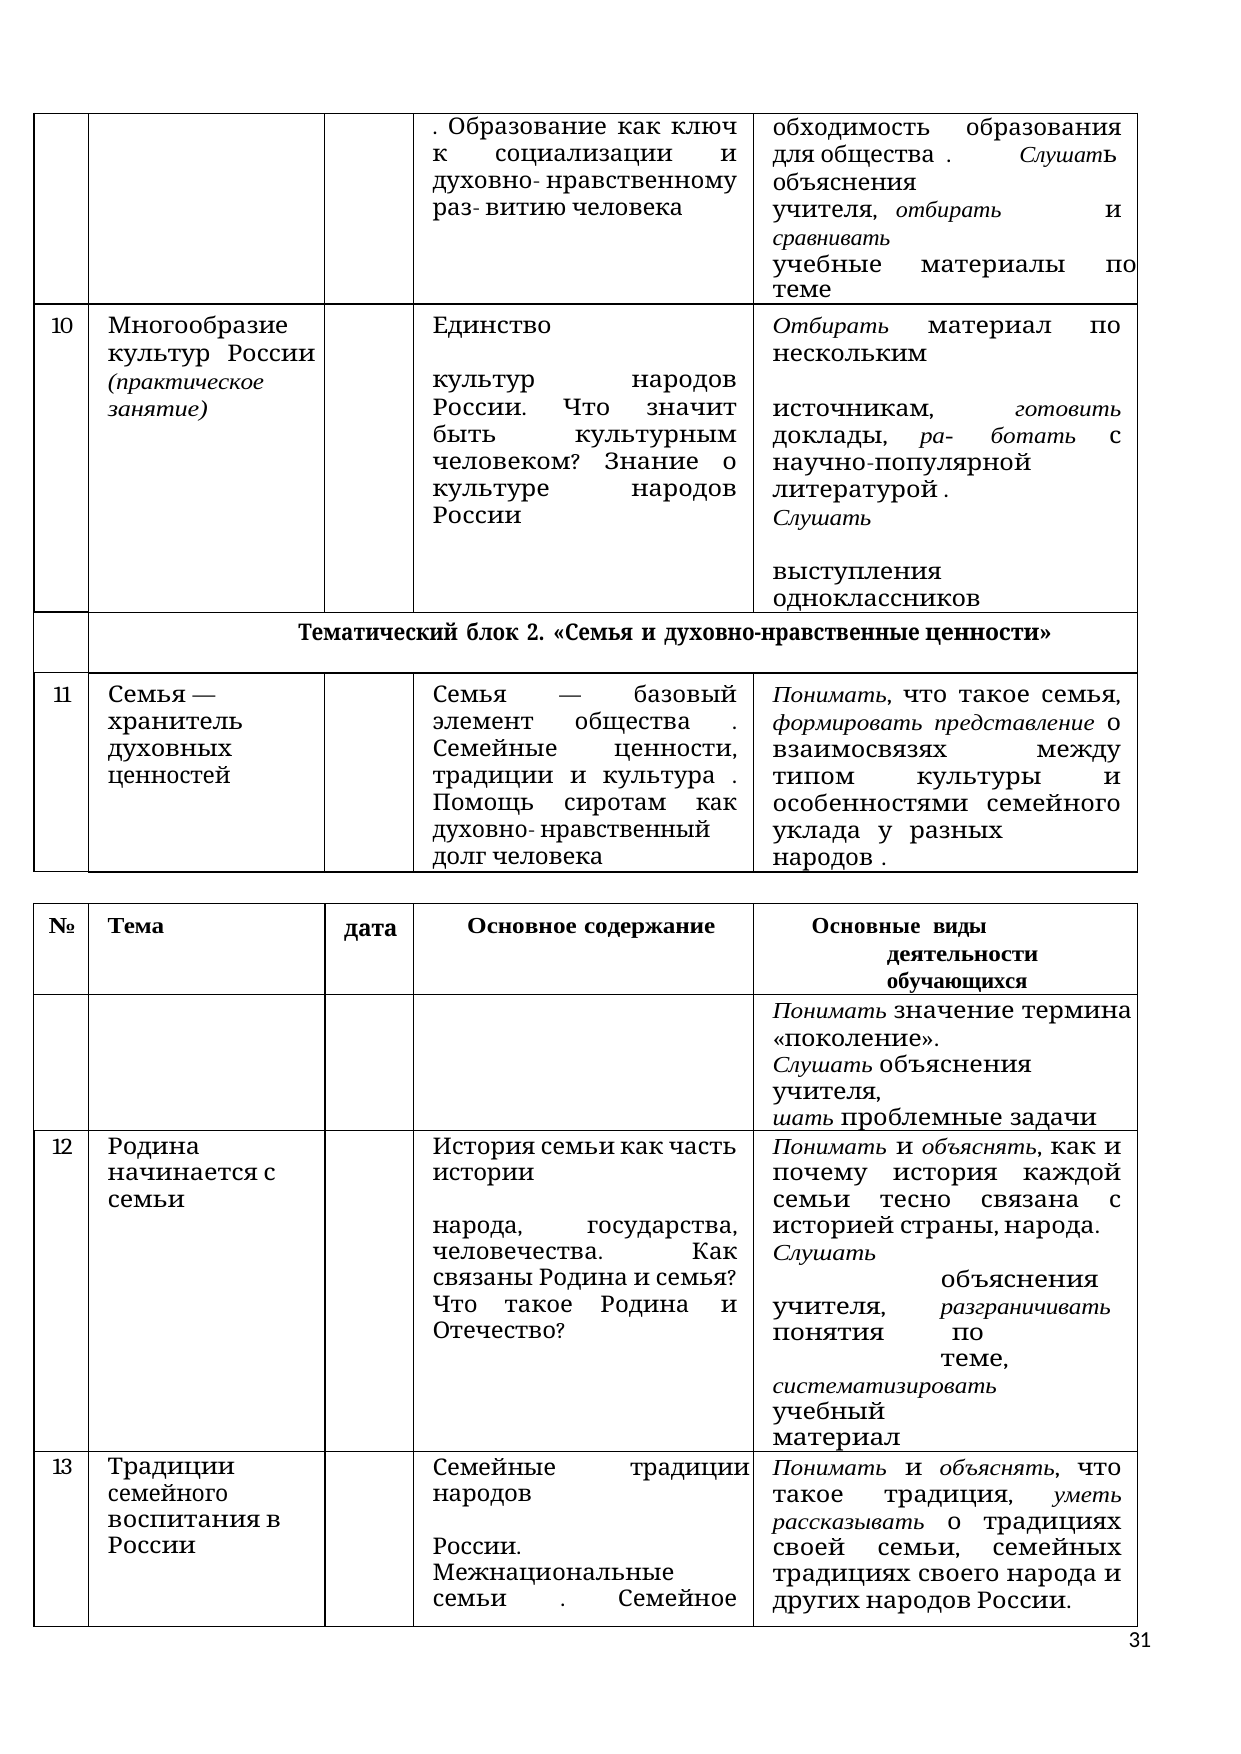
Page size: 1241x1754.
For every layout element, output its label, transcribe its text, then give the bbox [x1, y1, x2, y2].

table_cell Понимать, что такое семья, формировать представление о взаимосвязях между типом культуры и особенностями семейного уклада у разных народов . [754, 674, 1137, 871]
table_cell Понимать и объяснять, как и почему история каждой семьи тесно связана с историей страны, народа. Слушать объяснения учителя, разграничивать понятия по теме, систематизировать учебный материал [754, 1131, 1137, 1451]
table_cell [325, 114, 413, 303]
table_header 10 [35, 305, 88, 611]
table_cell [34, 995, 88, 1130]
table_cell 9 [35, 114, 88, 303]
table_header Основные виды деятельности обучающихся [754, 904, 1137, 994]
table_cell 13 [35, 1452, 88, 1626]
table_header Тема [89, 904, 324, 994]
table_header Единство культур народов России. Что значит быть культурным человеком? Знание о культуре народов России [414, 305, 753, 611]
table_cell Родина начинается с семьи [89, 1131, 324, 1451]
table_header [325, 305, 413, 611]
table_cell 12 [35, 1131, 88, 1451]
table_cell Семья — хранитель духовных ценностей [89, 674, 324, 871]
table_cell [325, 674, 413, 871]
table_cell 11 [35, 673, 88, 871]
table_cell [754, 114, 1137, 303]
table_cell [89, 114, 324, 303]
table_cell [414, 114, 753, 303]
table_cell История семьи как часть истории народа, государства, человечества. Как связаны Родина и семья? Что такое Родина и Отечество? [414, 1131, 753, 1451]
table_cell Семья — базовый элемент общества . Семейные ценности, традиции и культура . Помощь сиротам как духовно- нравственный долг человека [414, 674, 753, 871]
table_header Основное содержание [414, 904, 753, 994]
table_cell [326, 1131, 413, 1451]
table_cell [34, 613, 88, 672]
table_header Отбирать материал по нескольким источникам, готовить доклады, ра- ботать с научно-популярной литературой . Слушать выступления одноклассников [754, 305, 1137, 611]
table_cell Тематический блок 2. «Семья и духовно-нравственные ценности» [89, 613, 1137, 672]
table_cell Понимать значение термина «поколение». Слушать объяснения учителя, шать проблемные задачи [754, 995, 1137, 1130]
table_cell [89, 1452, 324, 1626]
table_header № [34, 904, 88, 994]
table_cell [326, 995, 413, 1130]
table_cell [326, 1452, 413, 1626]
table_cell [89, 995, 324, 1130]
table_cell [754, 1452, 1137, 1626]
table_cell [414, 1452, 753, 1626]
table_header дата [326, 904, 413, 994]
table_header Многообразие культур России (практическое занятие) [89, 305, 324, 611]
table_cell [414, 995, 753, 1130]
